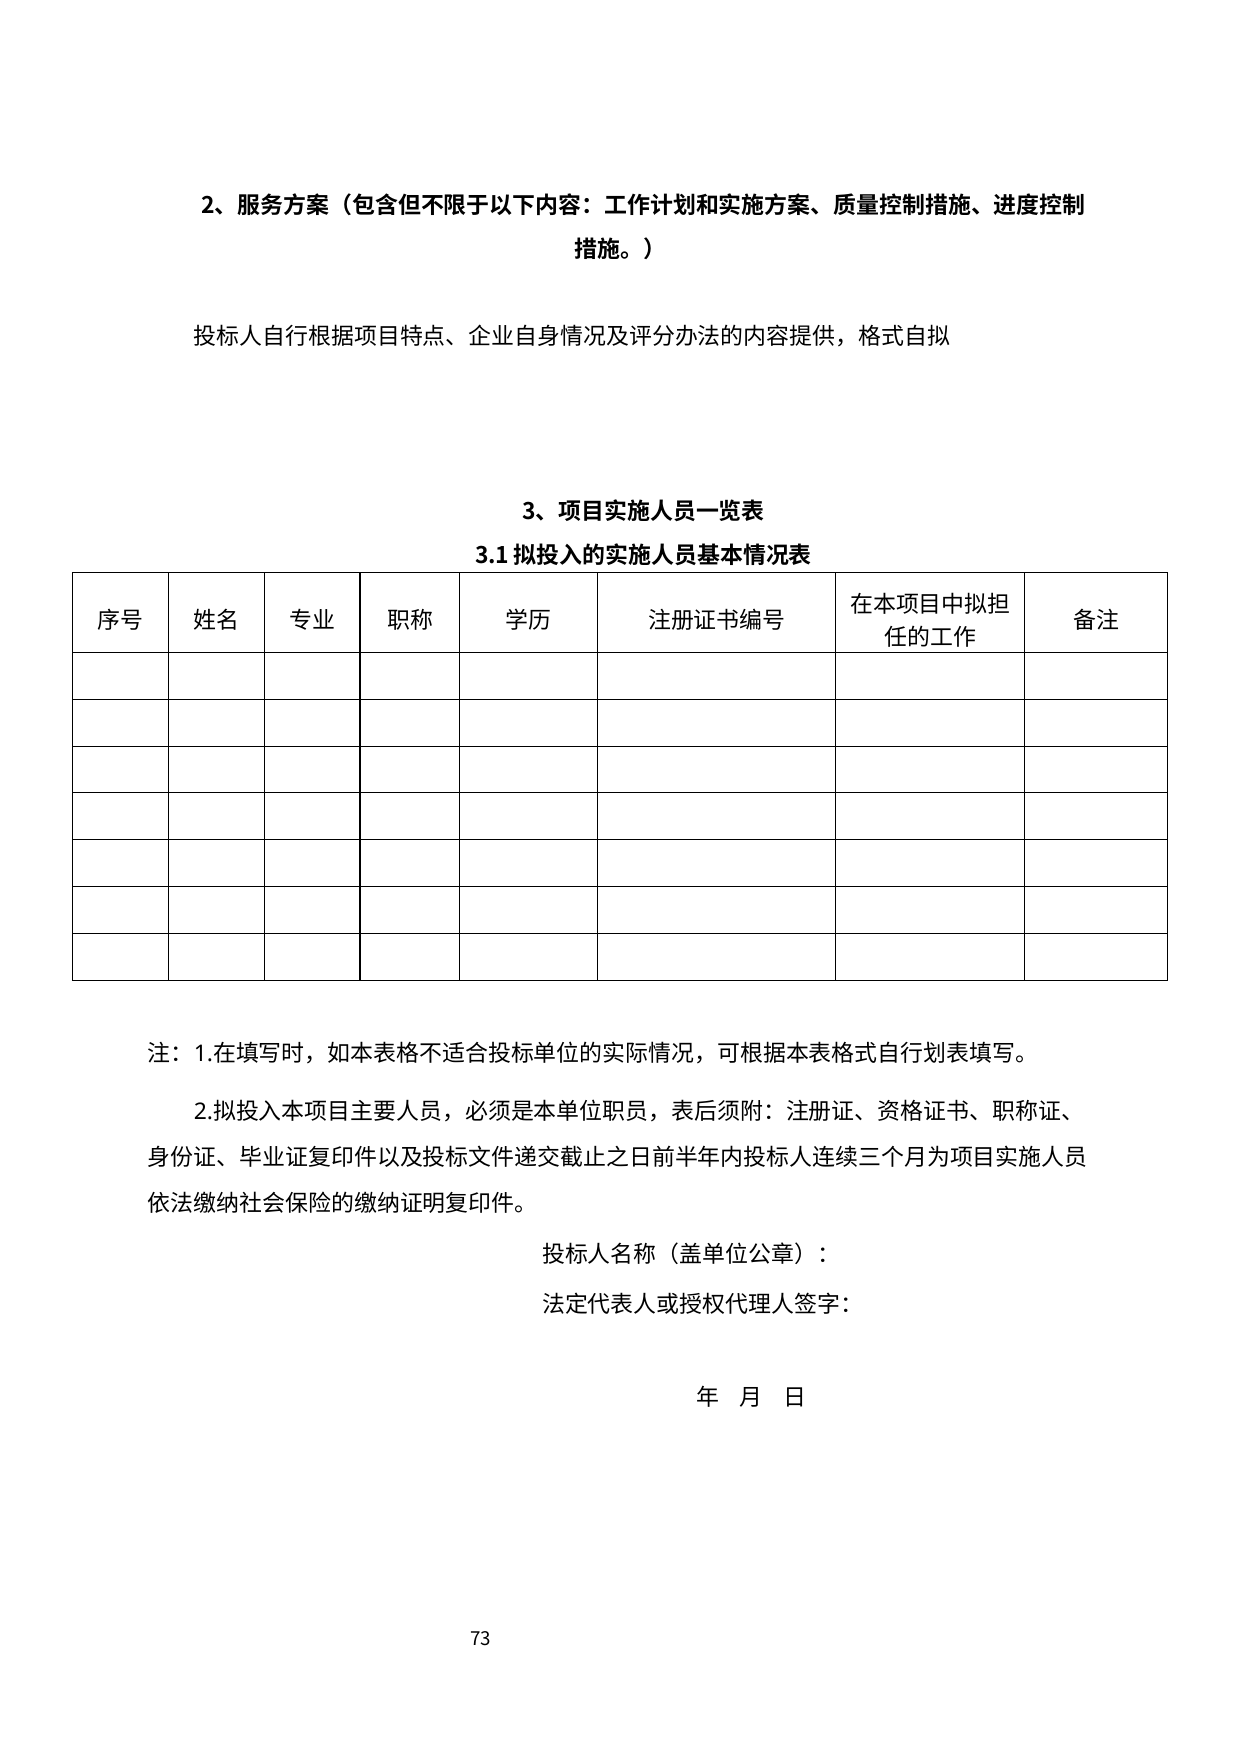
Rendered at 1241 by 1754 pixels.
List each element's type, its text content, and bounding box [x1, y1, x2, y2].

table_cell [836, 700, 1024, 746]
table_cell [460, 653, 597, 699]
table_cell [1025, 887, 1167, 933]
table_header 在本项目中拟担任的工作 [836, 573, 1024, 652]
table_cell [265, 700, 359, 746]
text 2.拟投入本项目主要人员，必须是本单位职员，表后须附：注册证、资格证书、职称证、身份证、毕业证复印件以及投标文件递交截止之日前半年内投标人连续三个月为项目实施人员依法缴纳社会保险的缴纳证明复印件。 [148, 1083, 1092, 1220]
table_cell [169, 887, 264, 933]
table_cell [73, 840, 168, 886]
table_cell [598, 747, 835, 792]
table_cell [169, 934, 264, 979]
table_cell [73, 653, 168, 699]
table_cell [361, 840, 459, 886]
table_cell [598, 887, 835, 933]
table_cell [836, 793, 1024, 839]
table_cell [169, 700, 264, 746]
table_cell [361, 887, 459, 933]
table_cell [598, 934, 835, 979]
table_cell [1025, 700, 1167, 746]
table_cell [361, 747, 459, 792]
table_cell [460, 700, 597, 746]
table_header 学历 [460, 573, 597, 652]
table_cell [836, 653, 1024, 699]
table_cell [265, 887, 359, 933]
text 投标人自行根据项目特点、企业自身情况及评分办法的内容提供，格式自拟 [148, 309, 1092, 353]
table_cell [73, 747, 168, 792]
table_cell [265, 840, 359, 886]
table_cell [265, 653, 359, 699]
table_cell [169, 793, 264, 839]
table_header 备注 [1025, 573, 1167, 652]
table_cell [460, 793, 597, 839]
table_cell [265, 934, 359, 979]
text 注：1.在填写时，如本表格不适合投标单位的实际情况，可根据本表格式自行划表填写。 [148, 1024, 1092, 1070]
text 3.1拟投入的实施人员基本情况表 [148, 528, 1092, 572]
table_cell [460, 840, 597, 886]
table_cell [836, 747, 1024, 792]
table_cell [460, 747, 597, 792]
table_cell [460, 934, 597, 979]
table_cell [598, 700, 835, 746]
table_cell [598, 840, 835, 886]
table_cell [169, 747, 264, 792]
text 法定代表人或授权代理人签字： [148, 1283, 1092, 1320]
table_cell [169, 840, 264, 886]
text 年 月 日 [148, 1370, 1092, 1414]
text 3、项目实施人员一览表 [148, 484, 1092, 528]
table_cell [598, 653, 835, 699]
table_header 职称 [361, 573, 459, 652]
table_cell [836, 887, 1024, 933]
table_cell [1025, 840, 1167, 886]
table_cell [73, 793, 168, 839]
table_cell [361, 653, 459, 699]
table_cell [73, 887, 168, 933]
table_cell [460, 887, 597, 933]
table_cell [169, 653, 264, 699]
table_header 序号 [73, 573, 168, 652]
table_cell [265, 793, 359, 839]
table_cell [1025, 934, 1167, 979]
table_cell [265, 747, 359, 792]
text 2、服务方案（包含但不限于以下内容：工作计划和实施方案、质量控制措施、进度控制措施。） [148, 178, 1092, 266]
table_cell [1025, 653, 1167, 699]
table_header 注册证书编号 [598, 573, 835, 652]
table_cell [1025, 793, 1167, 839]
table_cell [836, 840, 1024, 886]
table_cell [361, 700, 459, 746]
table_header 专业 [265, 573, 359, 652]
table_cell [598, 793, 835, 839]
text 投标人名称（盖单位公章）： [148, 1233, 1092, 1270]
table_cell [361, 793, 459, 839]
table_header 姓名 [169, 573, 264, 652]
table_cell [73, 934, 168, 979]
table_cell [1025, 747, 1167, 792]
table_cell [836, 934, 1024, 979]
table_cell [73, 700, 168, 746]
table_cell [361, 934, 459, 979]
